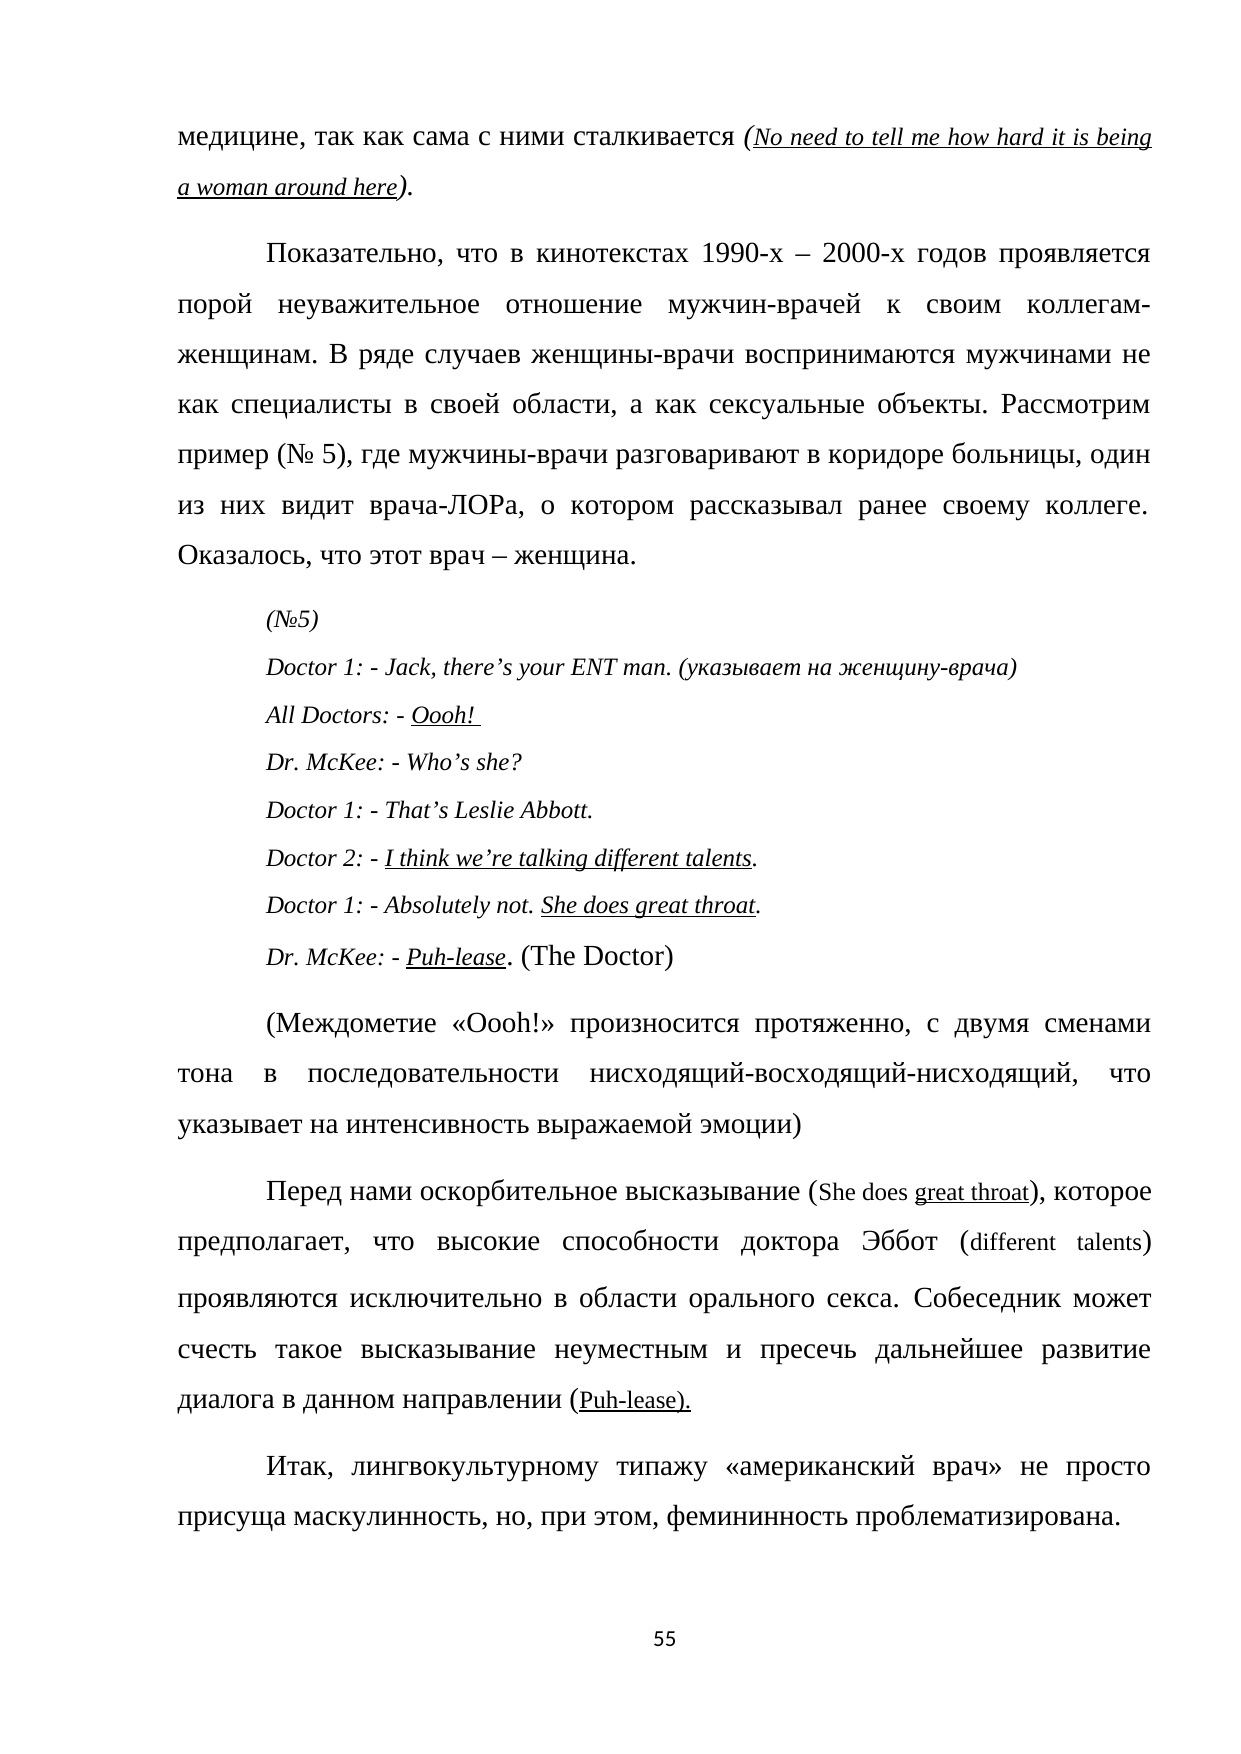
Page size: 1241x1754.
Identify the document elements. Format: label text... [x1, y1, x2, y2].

text Doctor 2: - I think we’re talking different talents. [177, 843, 1152, 872]
text Показательно, что в кинотекстах 1990-х – 2000-х годов проявляется порой неуважительное отношение мужчин-врачей к своим коллегам-женщинам. В ряде случаев женщины-врачи воспринимаются мужчинами не как специалисты в своей области, а как сексуальные объекты. Рассмотрим пример (№ 5), где мужчины-врачи разговаривают в коридоре больницы, один из них видит врача-ЛОРа, о котором рассказывал ранее своему коллеге. Оказалось, что этот врач – женщина. [177, 235, 1152, 571]
text Doctor 1: - Absolutely not. She does great throat. [177, 891, 1152, 919]
text (№5) [177, 604, 1152, 633]
text Doctor 1: - Jack, there’s your ENT man. (указывает на женщину-врача) [177, 652, 1152, 681]
text Итак, лингвокультурному типажу «американский врач» не просто присуща маскулинность, но, при этом, фемининность проблематизирована. [177, 1448, 1152, 1532]
text (Междометие «Oooh!» произносится протяженно, с двумя сменами тона в последовательности нисходящий-восходящий-нисходящий, что указывает на интенсивность выражаемой эмоции) [177, 1005, 1152, 1139]
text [177, 118, 1152, 202]
text Doctor 1: - That’s Leslie Abbott. [177, 795, 1152, 824]
text Перед нами оскорбительное высказывание (She does great throat), которое предполагает, что высокие способности доктора Эббот (different talents) проявляются исключительно в области орального секса. Собеседник может счесть такое высказывание неуместным и пресечь дальнейшее развитие диалога в данном направлении (Puh-lease). [177, 1173, 1152, 1415]
text Dr. McKee: - Who’s she? [177, 747, 1152, 776]
text All Doctors: - Oooh! [177, 700, 1152, 728]
text Dr. McKee: - Puh-lease. (The Doctor) [177, 938, 1152, 972]
